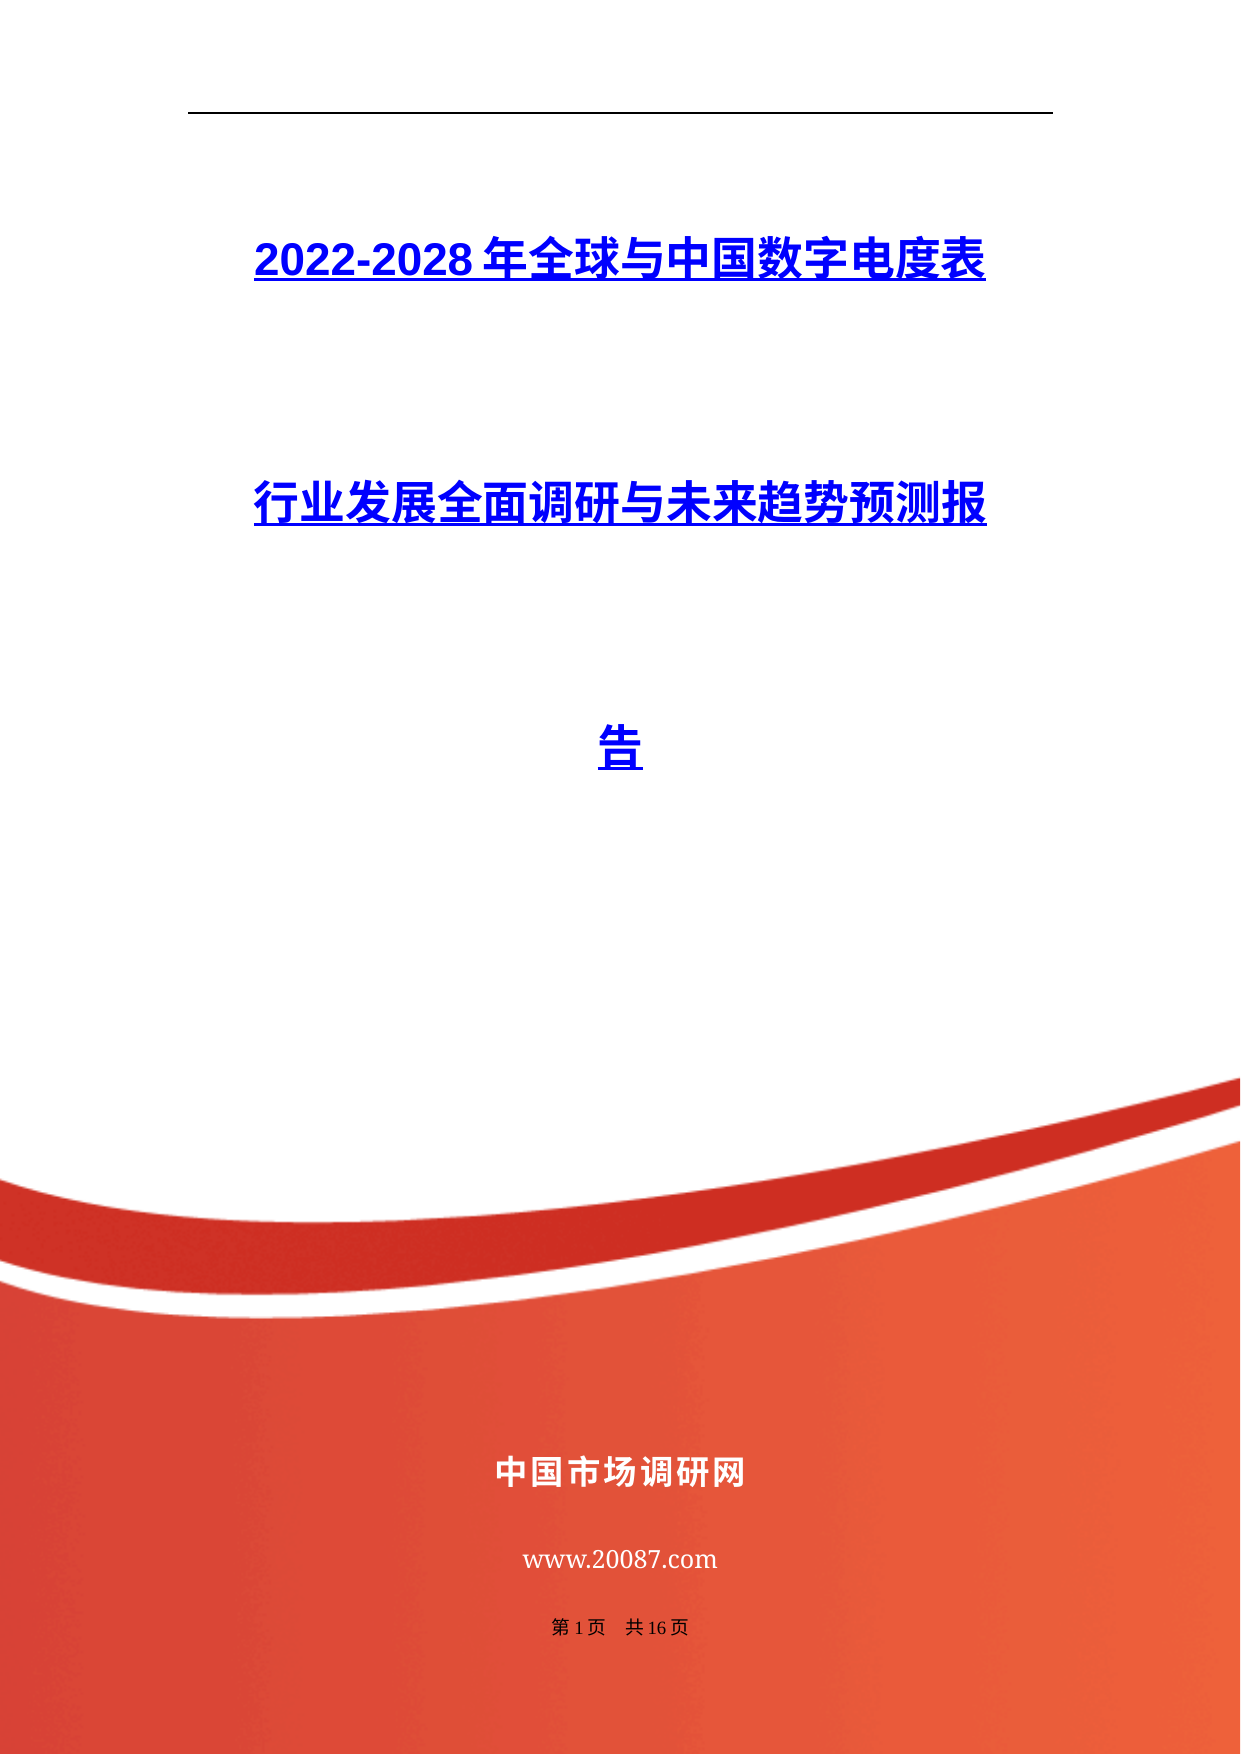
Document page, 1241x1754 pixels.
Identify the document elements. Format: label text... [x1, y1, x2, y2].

picture [0, 1006, 1241, 1754]
table_header 2022-2028年全球与中国数字电度表行业发展全面调研与未来趋势预测报告 [188, 207, 1053, 871]
text www.20087.com [187, 1526, 1053, 1591]
subtitle 中国市场调研网 [187, 1437, 1053, 1502]
